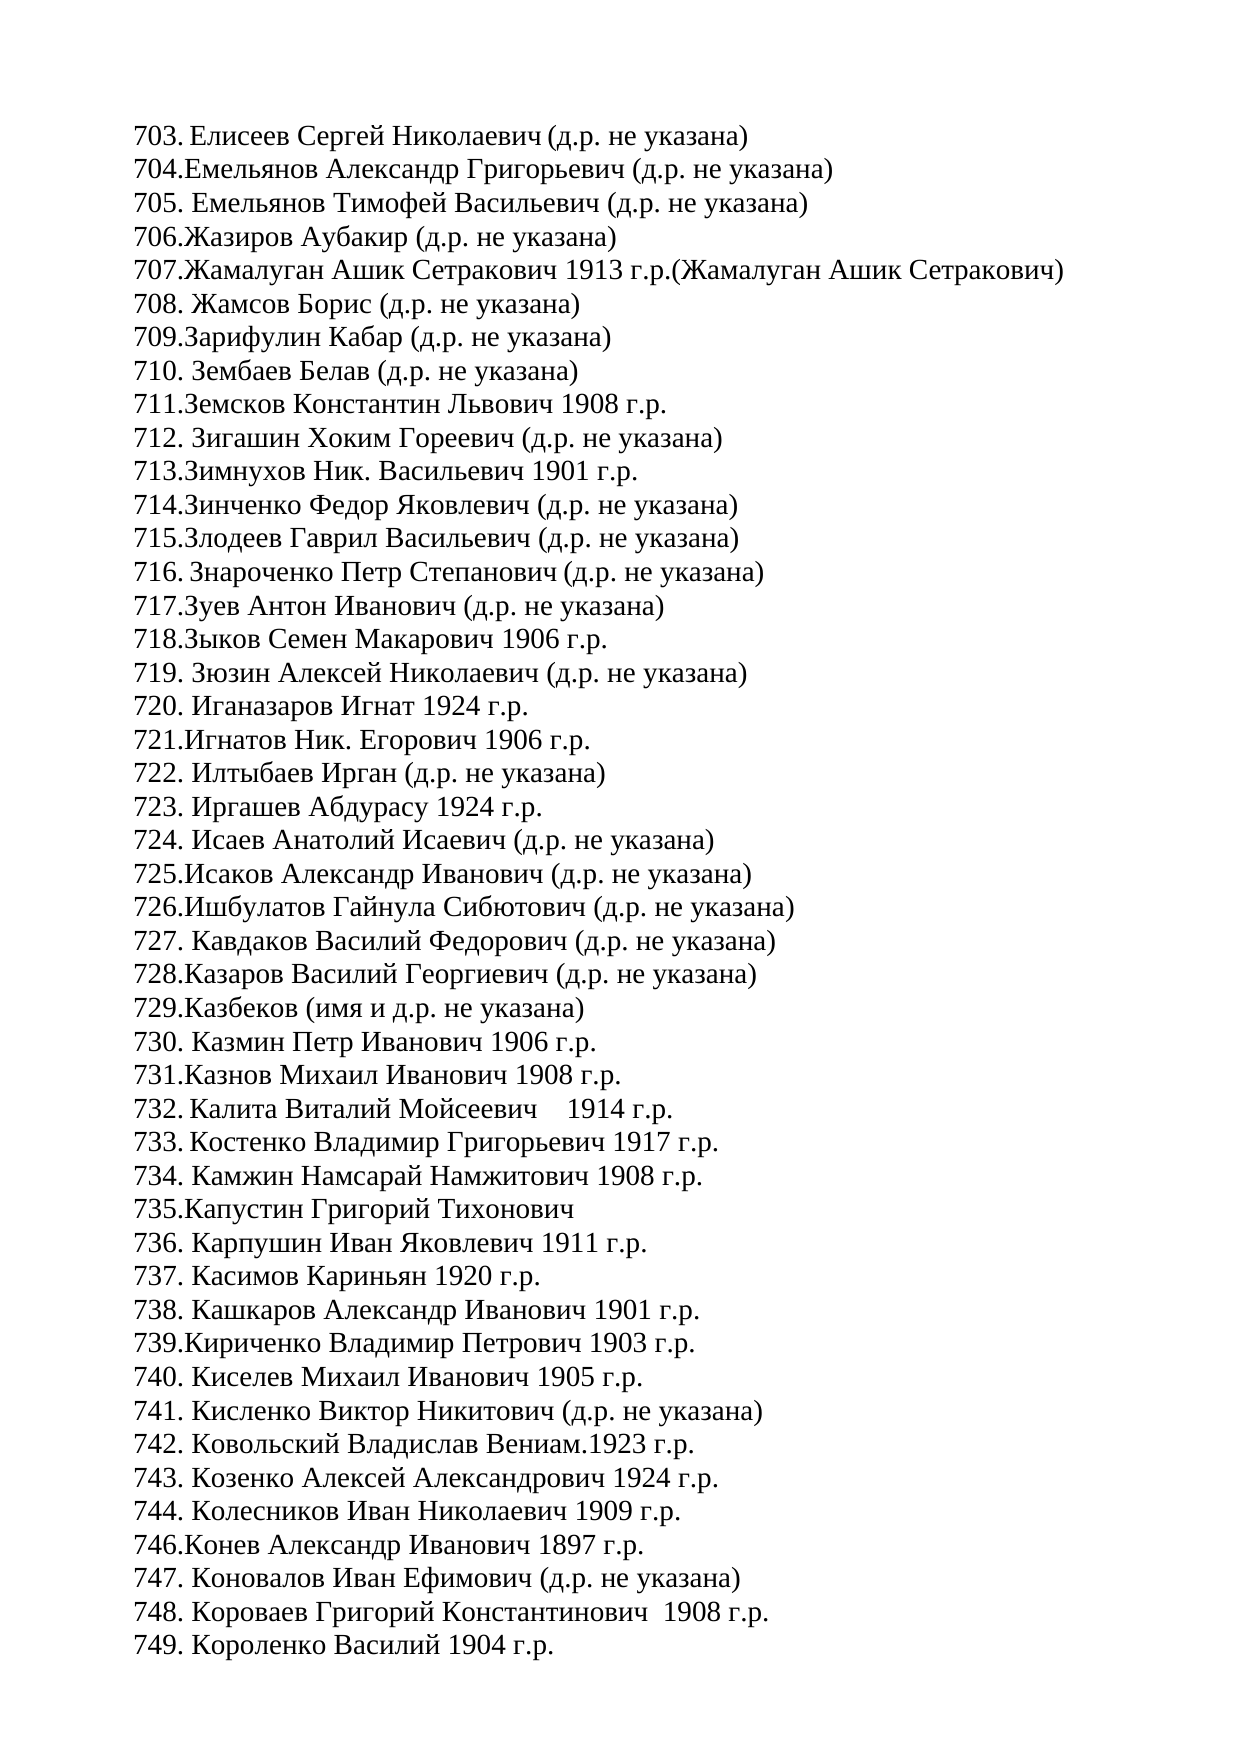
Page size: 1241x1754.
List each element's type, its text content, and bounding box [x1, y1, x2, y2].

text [133, 1191, 1152, 1661]
text 732. Калита Виталий Мойсеевич 1914 г.р. [133, 1091, 1152, 1124]
text 703. Елисеев Сергей Николаевич (д.р. не указана) 704.Емельянов Александр Григорьевич (д.р. не указана) 705. Емельянов Тимофей Васильевич (д.р. не указана) 706.Жазиров Аубакир (д.р. не указана) 707.Жамалуган Ашик Сетракович 1913 г.р.(Жамалуган Ашик Сетракович) 708. Жамсов Борис (д.р. не указана) 709.Зарифулин Кабар (д.р. не указана) 710. Зембаев Белав (д.р. не указана) 711.Земсков Константин Львович 1908 г.р. 712. Зигашин Хоким Гореевич (д.р. не указана) 713.Зимнухов Ник. Васильевич 1901 г.р. 714.Зинченко Федор Яковлевич (д.р. не указана) 715.Злодеев Гаврил Васильевич (д.р. не указана) [133, 118, 1152, 554]
text 733. Костенко Владимир Григорьевич 1917 г.р. 734. Камжин Намсарай Намжитович 1908 г.р. [133, 1124, 1152, 1191]
text 716. Знароченко Петр Степанович (д.р. не указана) 717.Зуев Антон Иванович (д.р. не указана) 718.Зыков Семен Макарович 1906 г.р. 719. Зюзин Алексей Николаевич (д.р. не указана) 720. Иганазаров Игнат 1924 г.р. 721.Игнатов Ник. Егорович 1906 г.р. 722. Илтыбаев Ирган (д.р. не указана) 723. Иргашев Абдурасу 1924 г.р. 724. Исаев Анатолий Исаевич (д.р. не указана) 725.Исаков Александр Иванович (д.р. не указана) 726.Ишбулатов Гайнула Сибютович (д.р. не указана) 727. Кавдаков Василий Федорович (д.р. не указана) 728.Казаров Василий Георгиевич (д.р. не указана) 729.Казбеков (имя и д.р. не указана) 730. Казмин Петр Иванович 1906 г.р. 731.Казнов Михаил Иванович 1908 г.р. [133, 554, 1152, 1091]
